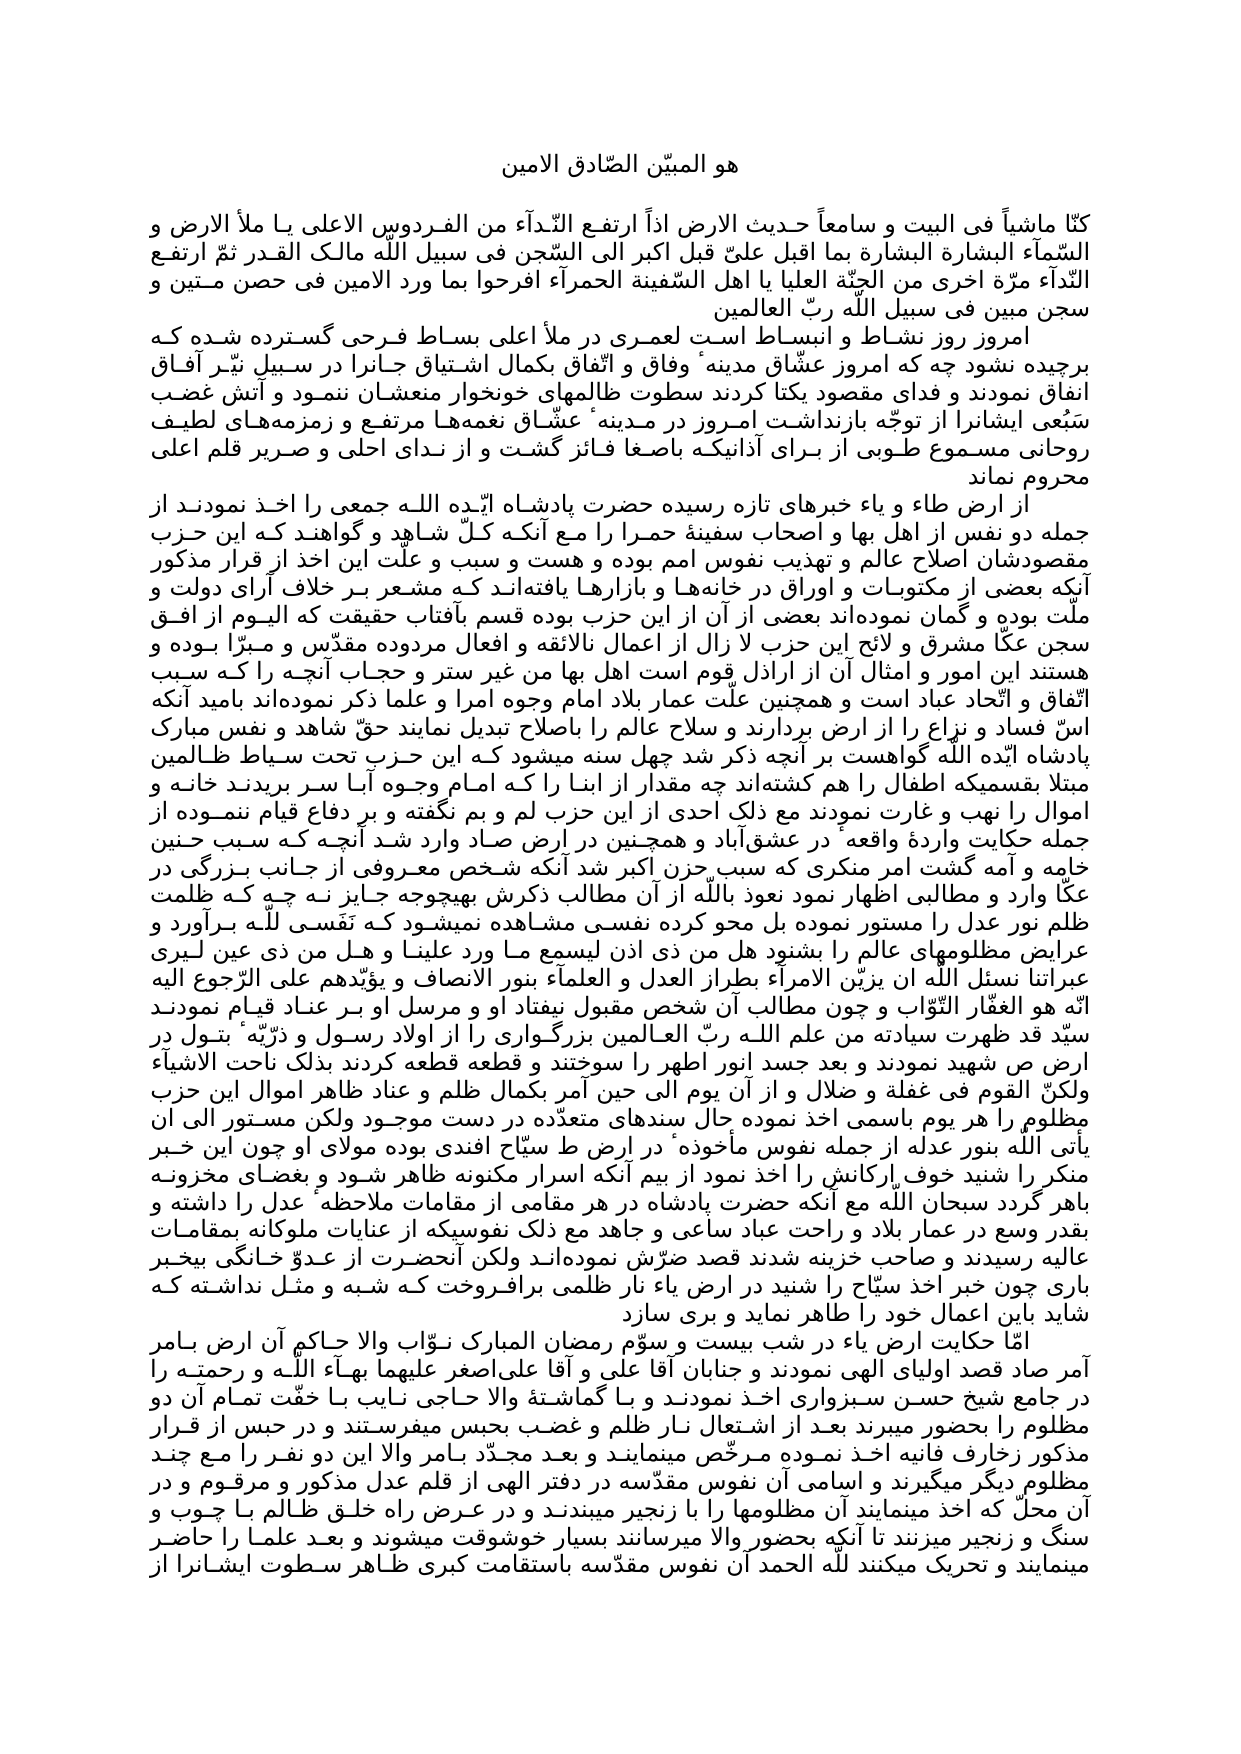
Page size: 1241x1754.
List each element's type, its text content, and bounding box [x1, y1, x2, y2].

text هو المبیّن الصّادق الامین [150, 150, 1090, 178]
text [150, 1327, 1090, 1578]
text کنّا ماشیاً فی البیت و سامعاً حدیث الارض اذاً ارتفع النّدآء من الفردوس الاعلی یا ملأ الارض و السّمآء البشارة البشارة بما اقبل علیّ قبل اکبر الی السّجن فی سبیل اللّه مالک القدر ثمّ ارتفع النّدآء مرّة اخری من الجنّة العلیا یا اهل السّفینة الحمرآء افرحوا بما ورد الامین فی حصن متین و سجن مبین فی سبیل اللّه ربّ العالمین [150, 211, 1090, 322]
text امروز روز نشاط و انبساط است لعمری در ملأ اعلی بساط فرحی گسترده شده که برچیده نشود چه که امروز عشّاق مدینهٴ وفاق و اتّفاق بکمال اشتیاق جانرا در سبیل نیّر آفاق انفاق نمودند و فدای مقصود یکتا کردند سطوت ظالمهای خونخوار منعشان ننمود و آتش غضب سَبُعی ایشانرا از توجّه بازنداشت امروز در مدینهٴ عشّاق نغمه‌ها مرتفع و زمزمه‌های لطیف روحانی مسموع طوبی از برای آذانیکه باصغا فائز گشت و از ندای احلی و صریر قلم اعلی محروم نماند [150, 322, 1090, 490]
text از ارض طاء و یاء خبرهای تازه رسیده حضرت پادشاه ایّده الله جمعی را اخذ نمودند از جمله دو نفس از اهل بها و اصحاب سفینۀ حمرا را مع آنکه کلّ شاهد و گواهند که این حزب مقصودشان اصلاح عالم و تهذیب نفوس امم بوده و هست و سبب و علّت این اخذ از قرار مذکور آنکه بعضی از مکتوبات و اوراق در خانه‌ها و بازارها یافته‌اند که مشعر بر خلاف آرای دولت و ملّت بوده و گمان نموده‌اند بعضی از آن از این حزب بوده قسم بآفتاب حقیقت که الیوم از افق سجن عکّا مشرق و لائح این حزب لا زال از اعمال نالائقه و افعال مردوده مقدّس و مبرّا بوده و هستند این امور و امثال آن از اراذل قوم است اهل بها من غیر ستر و حجاب آنچه را که سبب اتّفاق و اتّحاد عباد است و همچنین علّت عمار بلاد امام وجوه امرا و علما ذکر نموده‌اند بامید آنکه اسّ فساد و نزاع را از ارض بردارند و سلاح عالم را باصلاح تبدیل نمایند حقّ شاهد و نفس مبارک پادشاه ایّده اللّه گواهست بر آنچه ذکر شد چهل سنه میشود که این حزب تحت سیاط ظالمین مبتلا بقسمیکه اطفال را هم کشته‌اند چه مقدار از ابنا را که امام وجوه آبا سر بریدند خانه و اموال را نهب و غارت نمودند مع‌ ذلک احدی از این حزب لم و بم نگفته و بر دفاع قیام ننموده از جمله حکایت واردۀ واقعهٴ در عشق‌آباد و همچنین در ارض صاد وارد شد آنچه که سبب حنین خامه و آمه گشت امر منکری که سبب حزن اکبر شد آنکه شخص معروفی از جانب بزرگی در عکّا وارد و مطالبی اظهار نمود نعوذ باللّه از آن مطالب ذکرش بهیچوجه جایز نه چه که ظلمت ظلم نور عدل را مستور نموده بل محو کرده نفسی مشاهده نمیشود که نَفَسی للّه برآورد و عرایض مظلومهای عالم را بشنود هل من ذی اذن لیسمع ما ورد علینا و هل من ذی عین لیری عبراتنا نسئل اللّه ان یزیّن الامرآء بطراز العدل و العلمآء بنور الانصاف و یؤیّدهم علی الرّجوع الیه انّه هو الغفّار التّوّاب و چون مطالب آن شخص مقبول نیفتاد او و مرسل او بر عناد قیام نمودند سیّد قد ظهرت سیادته من علم الله ربّ العالمین بزرگواری را از اولاد رسول و ذرّیّهٴ بتول در ارض ص شهید نمودند و بعد جسد انور اطهر را سوختند و قطعه قطعه کردند بذلک ناحت الاشیآء ولکنّ القوم فی غفلة و ضلال و از آن یوم الی حین آمر بکمال ظلم و عناد ظاهر اموال این حزب مظلوم را هر یوم باسمی اخذ نموده حال سندهای متعدّده در دست موجود ولکن مستور الی ان یأتی اللّه بنور عدله از جمله نفوس مأخوذهٴ در ارض ط سیّاح افندی بوده مولای او چون این خبر منکر را شنید خوف ارکانش را اخذ نمود از بیم آنکه اسرار مکنونه ظاهر شود و بغضای مخزونه باهر گردد سبحان ‌اللّه مع آنکه حضرت پادشاه در هر مقامی از مقامات ملاحظهٴ عدل را داشته و بقدر وسع در عمار بلاد و راحت عباد ساعی و جاهد مع ذلک نفوسیکه از عنایات ملوکانه بمقامات عالیه رسیدند و صاحب خزینه شدند قصد ضرّش نموده‌اند ولکن آنحضرت از عدوّ خانگی بیخبر باری چون خبر اخذ سیّاح را شنید در ارض یاء نار ظلمی برافروخت که شبه و مثل نداشته که شاید باین اعمال خود را طاهر نماید و بری سازد [150, 490, 1090, 1327]
